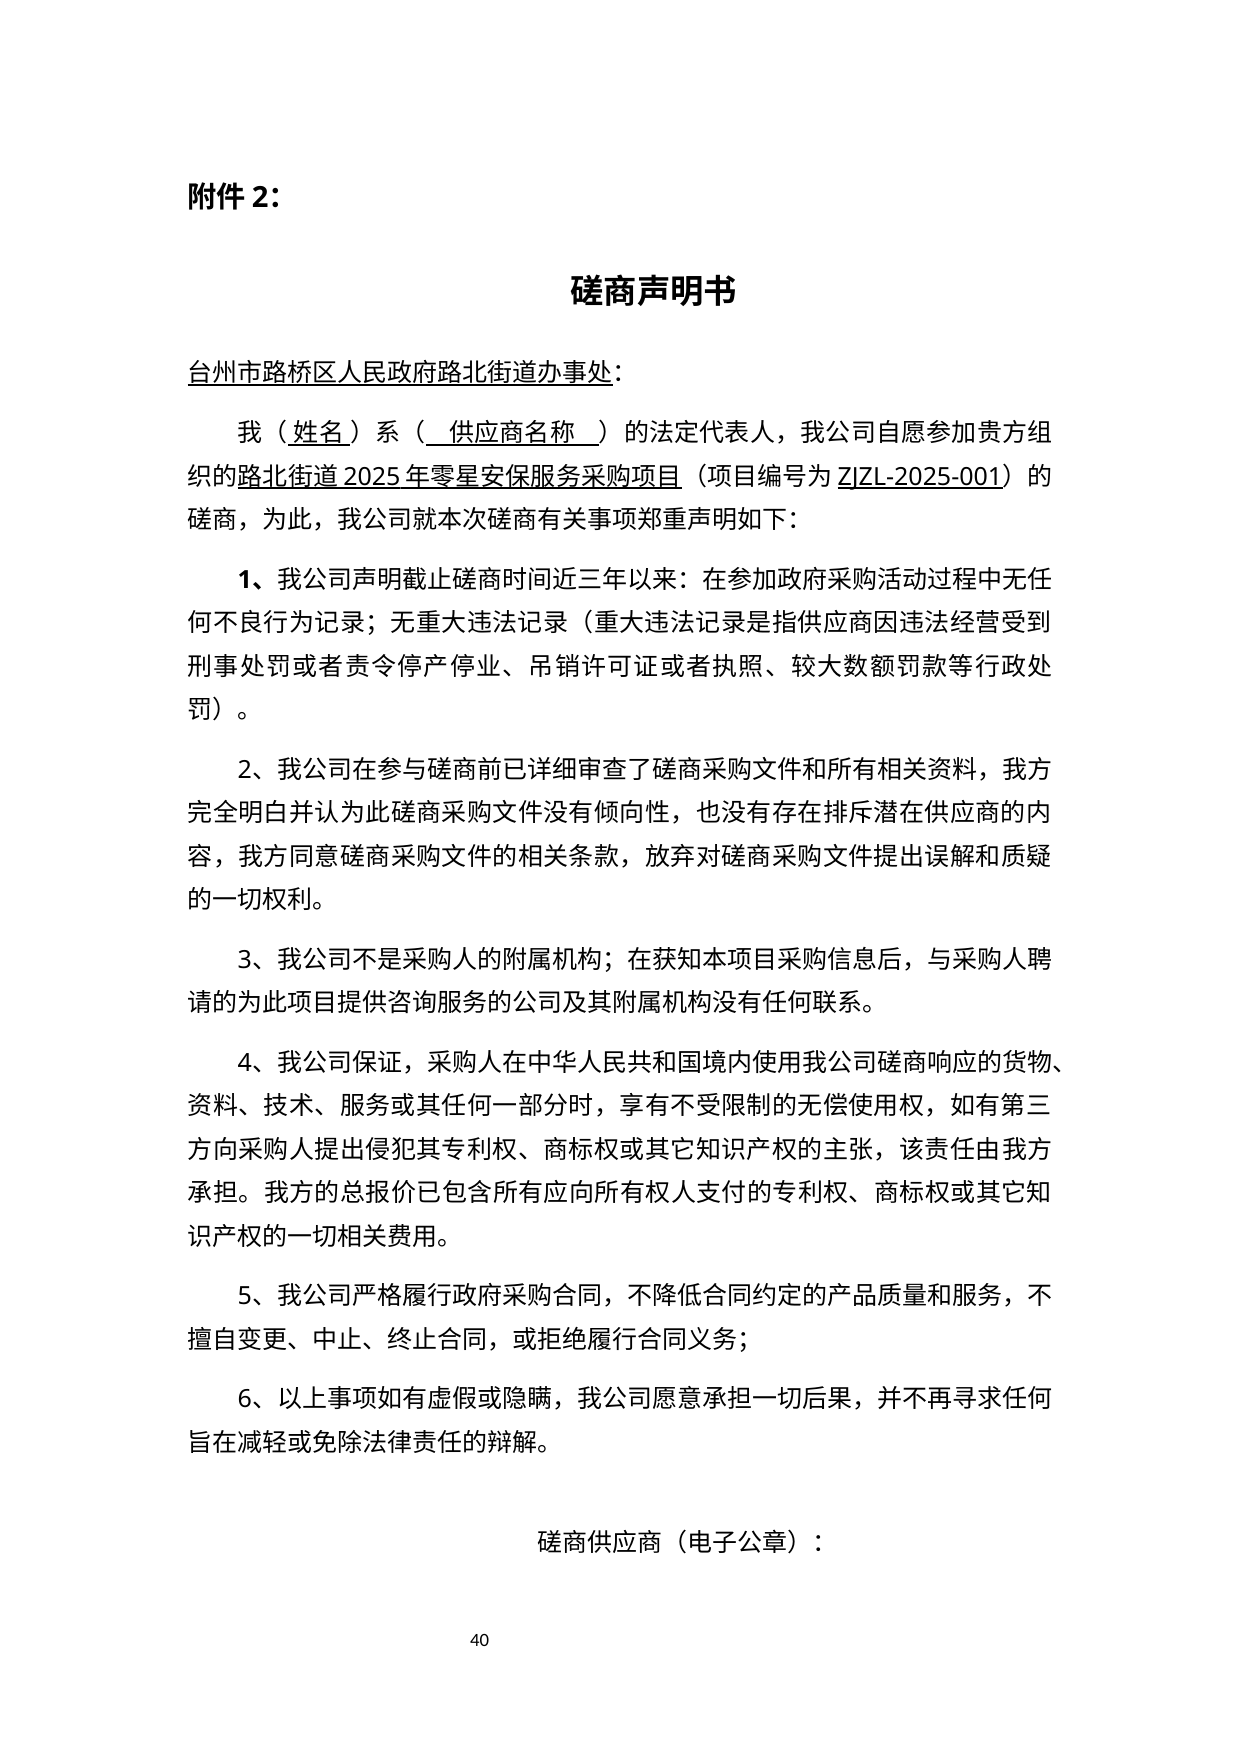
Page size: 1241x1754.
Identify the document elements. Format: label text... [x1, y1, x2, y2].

text 5、我公司严格履行政府采购合同，不降低合同约定的产品质量和服务，不擅自变更、中止、终止合同，或拒绝履行合同义务； [187, 1276, 1053, 1355]
text 台州市路桥区人民政府路北街道办事处： [187, 353, 1053, 389]
text 4、我公司保证，采购人在中华人民共和国境内使用我公司磋商响应的货物、资料、技术、服务或其任何一部分时，享有不受限制的无偿使用权，如有第三方向采购人提出侵犯其专利权、商标权或其它知识产权的主张，该责任由我方承担。我方的总报价已包含所有应向所有权人支付的专利权、商标权或其它知识产权的一切相关费用。 [187, 1042, 1053, 1252]
text 磋商供应商（电子公章）： [187, 1522, 1053, 1558]
list 我公司在参与磋商前已详细审查了磋商采购文件和所有相关资料，我方完全明白并认为此磋商采购文件没有倾向性，也没有存在排斥潜在供应商的内容，我方同意磋商采购文件的相关条款，放弃对磋商采购文件提出误解和质疑的一切权利。 [187, 749, 1053, 916]
text 6、以上事项如有虚假或隐瞒，我公司愿意承担一切后果，并不再寻求任何旨在减轻或免除法律责任的辩解。 [187, 1379, 1053, 1458]
text 磋商声明书 [187, 264, 1053, 313]
text 3、我公司不是采购人的附属机构；在获知本项目采购信息后，与采购人聘请的为此项目提供咨询服务的公司及其附属机构没有任何联系。 [187, 939, 1053, 1019]
text 附件2： [187, 162, 1053, 227]
list 我公司声明截止磋商时间近三年以来：在参加政府采购活动过程中无任何不良行为记录；无重大违法记录（重大违法记录是指供应商因违法经营受到刑事处罚或者责令停产停业、吊销许可证或者执照、较大数额罚款等行政处罚）。 [187, 559, 1053, 726]
text 我（ 姓名 ）系（ 供应商名称 ）的法定代表人，我公司自愿参加贵方组织的路北街道2025年零星安保服务采购项目（项目编号为ZJZL-2025-001）的磋商，为此，我公司就本次磋商有关事项郑重声明如下： [187, 413, 1053, 536]
